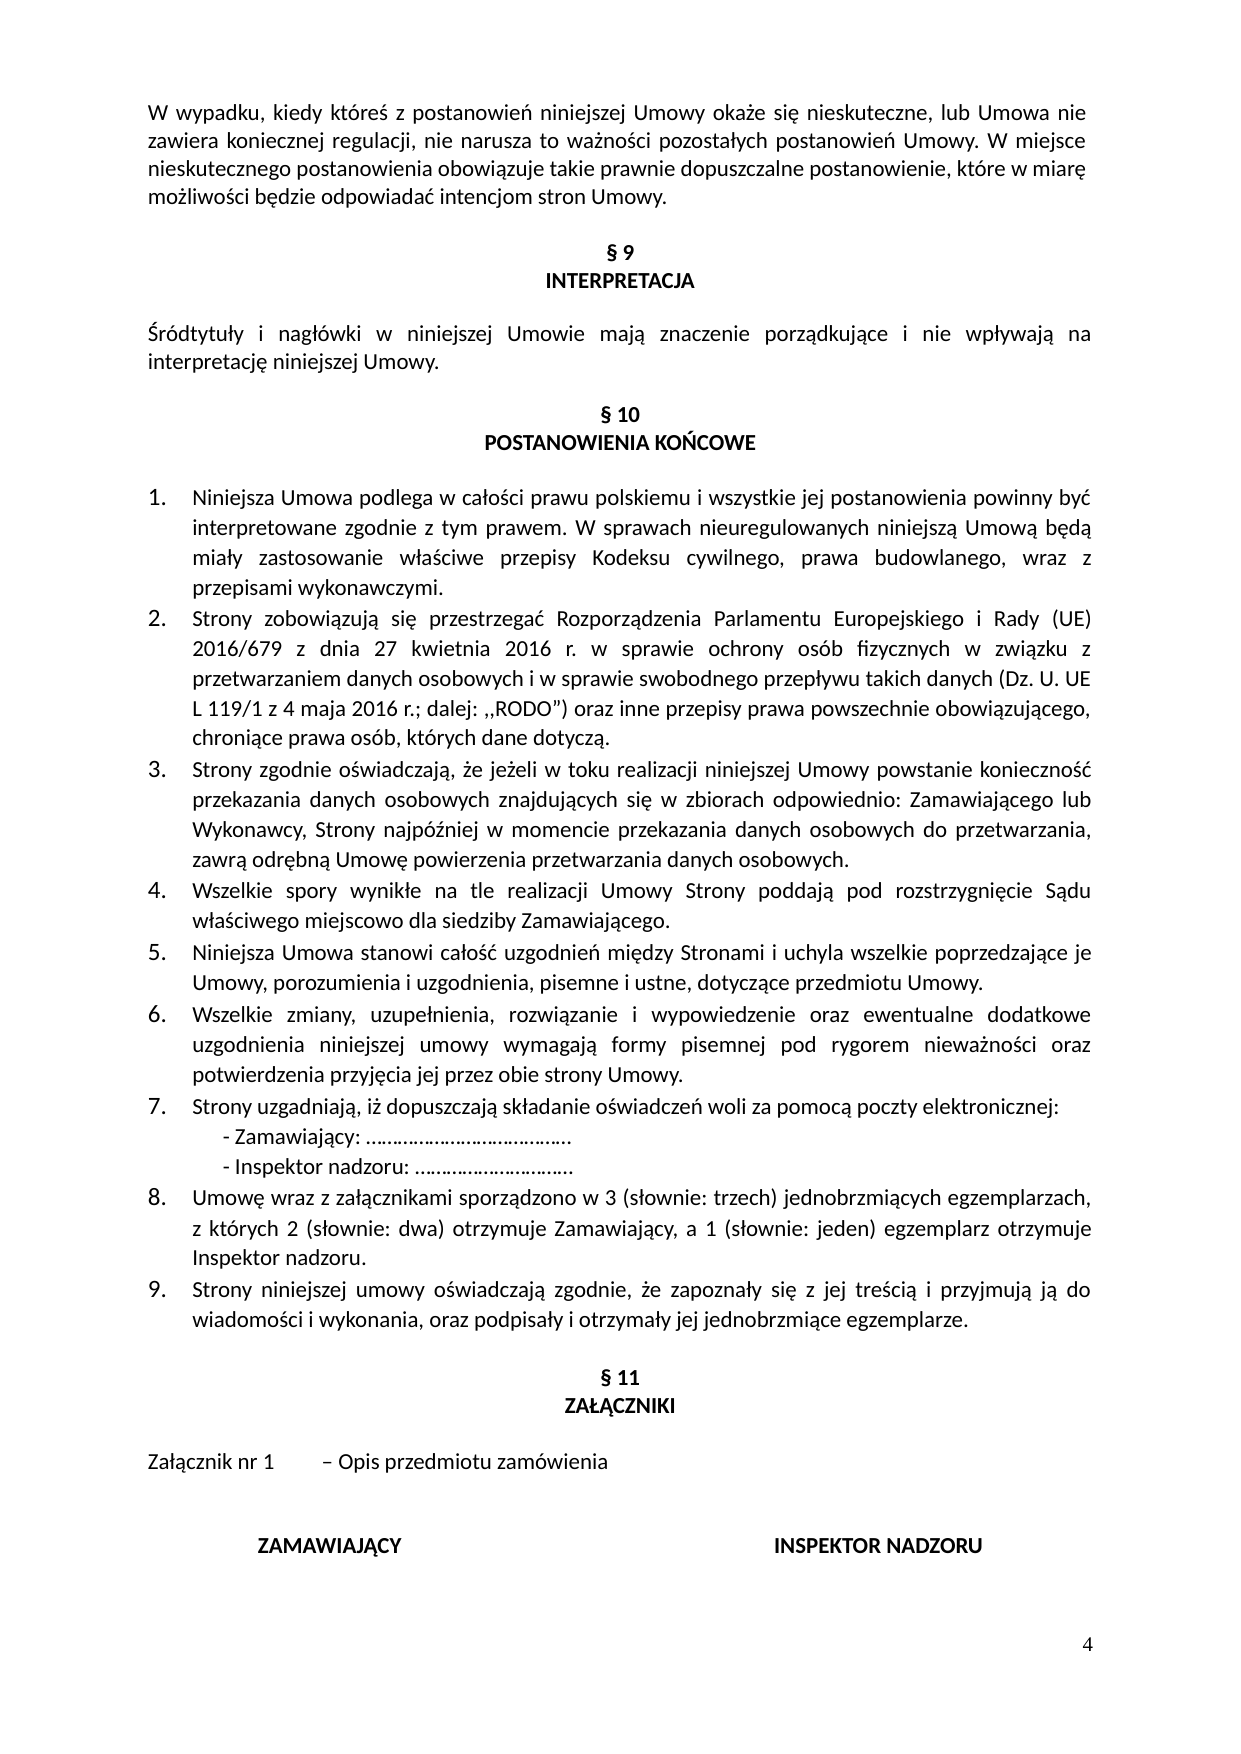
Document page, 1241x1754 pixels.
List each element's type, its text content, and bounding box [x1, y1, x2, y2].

text § 10 [148, 400, 1093, 428]
list Wszelkie spory wynikłe na tle realizacji Umowy Strony poddają pod rozstrzygnięcie Sądu właściwego miejscowo dla siedziby Zamawiającego. [148, 874, 1093, 935]
list Umowę wraz z załącznikami sporządzono w 3 (słownie: trzech) jednobrzmiących egzemplarzach, z których 2 (słownie: dwa) otrzymuje Zamawiający, a 1 (słownie: jeden) egzemplarz otrzymuje Inspektor nadzoru. [148, 1181, 1093, 1271]
text § 9 [148, 238, 1093, 266]
text INTERPRETACJA [148, 266, 1093, 294]
table_header Załącznik nr 1 [136, 1447, 310, 1475]
list Niniejsza Umowa stanowi całość uzgodnień między Stronami i uchyla wszelkie poprzedzające je Umowy, porozumienia i uzgodnienia, pisemne i ustne, dotyczące przedmiotu Umowy. [148, 936, 1093, 997]
text ZAMAWIAJĄCY INSPEKTOR NADZORU [148, 1531, 1093, 1559]
text POSTANOWIENIA KOŃCOWE [148, 428, 1093, 456]
list Strony uzgadniają, iż dopuszczają składanie oświadczeń woli za pomocą poczty elektronicznej: [148, 1090, 1093, 1120]
list Strony niniejszej umowy oświadczają zgodnie, że zapoznały się z jej treścią i przyjmują ją do wiadomości i wykonania, oraz podpisały i otrzymały jej jednobrzmiące egzemplarze. [148, 1273, 1093, 1333]
text - Inspektor nadzoru: ………………………… [223, 1152, 1093, 1180]
list Wszelkie zmiany, uzupełnienia, rozwiązanie i wypowiedzenie oraz ewentualne dodatkowe uzgodnienia niniejszej umowy wymagają formy pisemnej pod rygorem nieważności oraz potwierdzenia przyjęcia jej przez obie strony Umowy. [148, 998, 1093, 1088]
text ZAŁĄCZNIKI [148, 1391, 1093, 1419]
text Śródtytuły i nagłówki w niniejszej Umowie mają znaczenie porządkujące i nie wpływają na interpretację niniejszej Umowy. [148, 319, 1093, 375]
list Strony zobowiązują się przestrzegać Rozporządzenia Parlamentu Europejskiego i Rady (UE) 2016/679 z dnia 27 kwietnia 2016 r. w sprawie ochrony osób fizycznych w związku z przetwarzaniem danych osobowych i w sprawie swobodnego przepływu takich danych (Dz. U. UE L 119/1 z 4 maja 2016 r.; dalej: ,,RODO”) oraz inne przepisy prawa powszechnie obowiązującego, chroniące prawa osób, których dane dotyczą. [148, 602, 1093, 752]
text W wypadku, kiedy któreś z postanowień niniejszej Umowy okaże się nieskuteczne, lub Umowa nie zawiera koniecznej regulacji, nie narusza to ważności pozostałych postanowień Umowy. W miejsce nieskutecznego postanowienia obowiązuje takie prawnie dopuszczalne postanowienie, które w miarę możliwości będzie odpowiadać intencjom stron Umowy. [148, 98, 1087, 210]
text § 11 [148, 1363, 1093, 1391]
table_header – Opis przedmiotu zamówienia [310, 1447, 1096, 1475]
list Niniejsza Umowa podlega w całości prawu polskiemu i wszystkie jej postanowienia powinny być interpretowane zgodnie z tym prawem. W sprawach nieuregulowanych niniejszą Umową będą miały zastosowanie właściwe przepisy Kodeksu cywilnego, prawa budowlanego, wraz z przepisami wykonawczymi. [148, 481, 1093, 601]
text - Zamawiający: ………………………………… [223, 1122, 1093, 1150]
list Strony zgodnie oświadczają, że jeżeli w toku realizacji niniejszej Umowy powstanie konieczność przekazania danych osobowych znajdujących się w zbiorach odpowiednio: Zamawiającego lub Wykonawcy, Strony najpóźniej w momencie przekazania danych osobowych do przetwarzania, zawrą odrębną Umowę powierzenia przetwarzania danych osobowych. [148, 753, 1093, 873]
